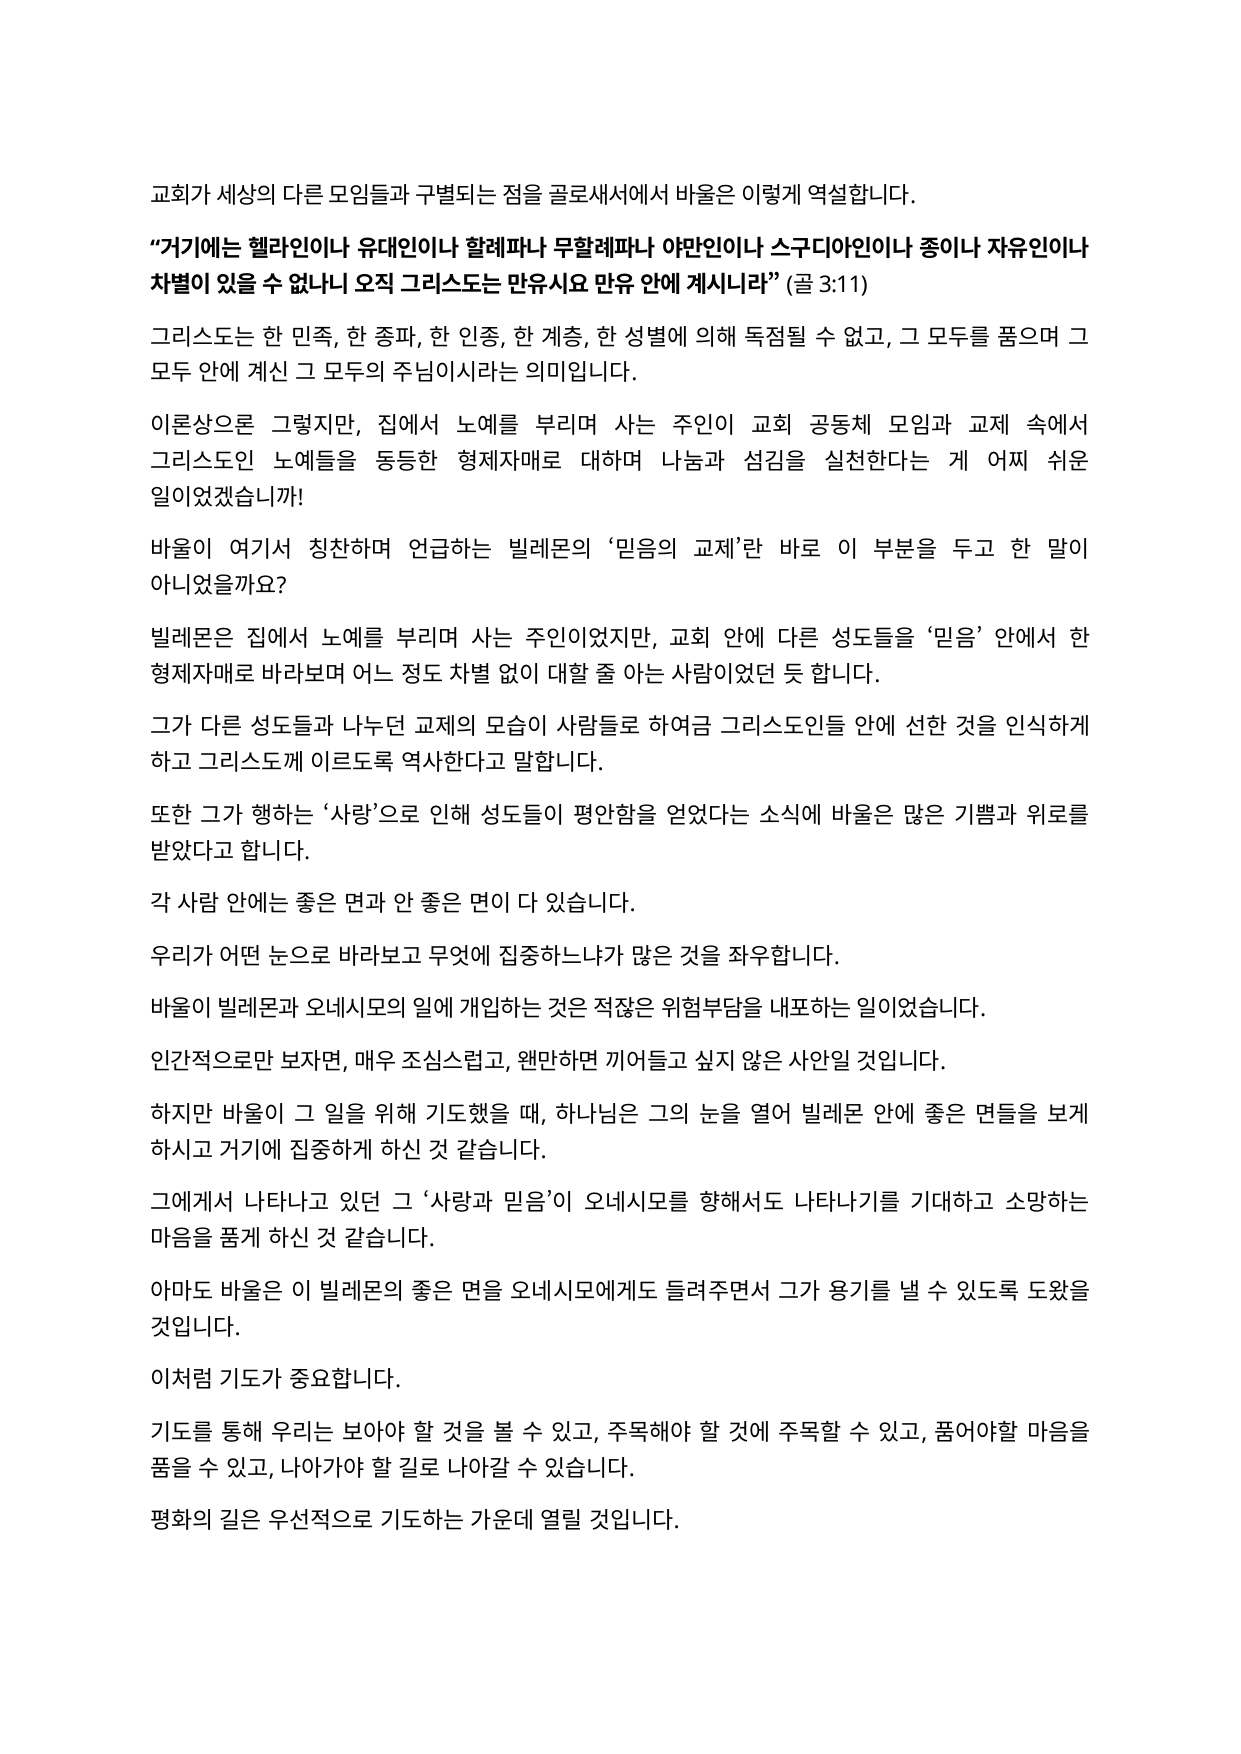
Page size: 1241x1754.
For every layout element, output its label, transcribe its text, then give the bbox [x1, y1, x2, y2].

text 교회가 세상의 다른 모임들과 구별되는 점을 골로새서에서 바울은 이렇게 역설합니다. [150, 177, 1090, 211]
text 바울이 여기서 칭찬하며 언급하는 빌레몬의 ‘믿음의 교제’란 바로 이 부분을 두고 한 말이 아니었을까요? [150, 531, 1090, 600]
text 그가 다른 성도들과 나누던 교제의 모습이 사람들로 하여금 그리스도인들 안에 선한 것을 인식하게 하고 그리스도께 이르도록 역사한다고 말합니다. [150, 708, 1090, 777]
text 기도를 통해 우리는 보아야 할 것을 볼 수 있고, 주목해야 할 것에 주목할 수 있고, 품어야할 마음을 품을 수 있고, 나아가야 할 길로 나아갈 수 있습니다. [150, 1413, 1090, 1483]
text “거기에는 헬라인이나 유대인이나 할례파나 무할례파나 야만인이나 스구디아인이나 종이나 자유인이나 차별이 있을 수 없나니 오직 그리스도는 만유시요 만유 안에 계시니라” (골3:11) [150, 230, 1090, 299]
text 우리가 어떤 눈으로 바라보고 무엇에 집중하느냐가 많은 것을 좌우합니다. [150, 938, 1090, 971]
text 이처럼 기도가 중요합니다. [150, 1361, 1090, 1394]
text 아마도 바울은 이 빌레몬의 좋은 면을 오네시모에게도 들려주면서 그가 용기를 낼 수 있도록 도왔을 것입니다. [150, 1272, 1090, 1342]
text 그에게서 나타나고 있던 그 ‘사랑과 믿음’이 오네시모를 향해서도 나타나기를 기대하고 소망하는 마음을 품게 하신 것 같습니다. [150, 1184, 1090, 1253]
text 또한 그가 행하는 ‘사랑’으로 인해 성도들이 평안함을 얻었다는 소식에 바울은 많은 기쁨과 위로를 받았다고 합니다. [150, 797, 1090, 866]
text 바울이 빌레몬과 오네시모의 일에 개입하는 것은 적잖은 위험부담을 내포하는 일이었습니다. [150, 990, 1090, 1024]
text 각 사람 안에는 좋은 면과 안 좋은 면이 다 있습니다. [150, 885, 1090, 918]
text 그리스도는 한 민족, 한 종파, 한 인종, 한 계층, 한 성별에 의해 독점될 수 없고, 그 모두를 품으며 그 모두 안에 계신 그 모두의 주님이시라는 의미입니다. [150, 318, 1090, 388]
text 빌레몬은 집에서 노예를 부리며 사는 주인이었지만, 교회 안에 다른 성도들을 ‘믿음’ 안에서 한 형제자매로 바라보며 어느 정도 차별 없이 대할 줄 아는 사람이었던 듯 합니다. [150, 620, 1090, 689]
text 이론상으론 그렇지만, 집에서 노예를 부리며 사는 주인이 교회 공동체 모임과 교제 속에서 그리스도인 노예들을 동등한 형제자매로 대하며 나눔과 섬김을 실천한다는 게 어찌 쉬운 일이었겠습니까! [150, 407, 1090, 512]
text 하지만 바울이 그 일을 위해 기도했을 때, 하나님은 그의 눈을 열어 빌레몬 안에 좋은 면들을 보게 하시고 거기에 집중하게 하신 것 같습니다. [150, 1096, 1090, 1165]
text 인간적으로만 보자면, 매우 조심스럽고, 왠만하면 끼어들고 싶지 않은 사안일 것입니다. [150, 1043, 1090, 1076]
text 평화의 길은 우선적으로 기도하는 가운데 열릴 것입니다. [150, 1502, 1090, 1535]
